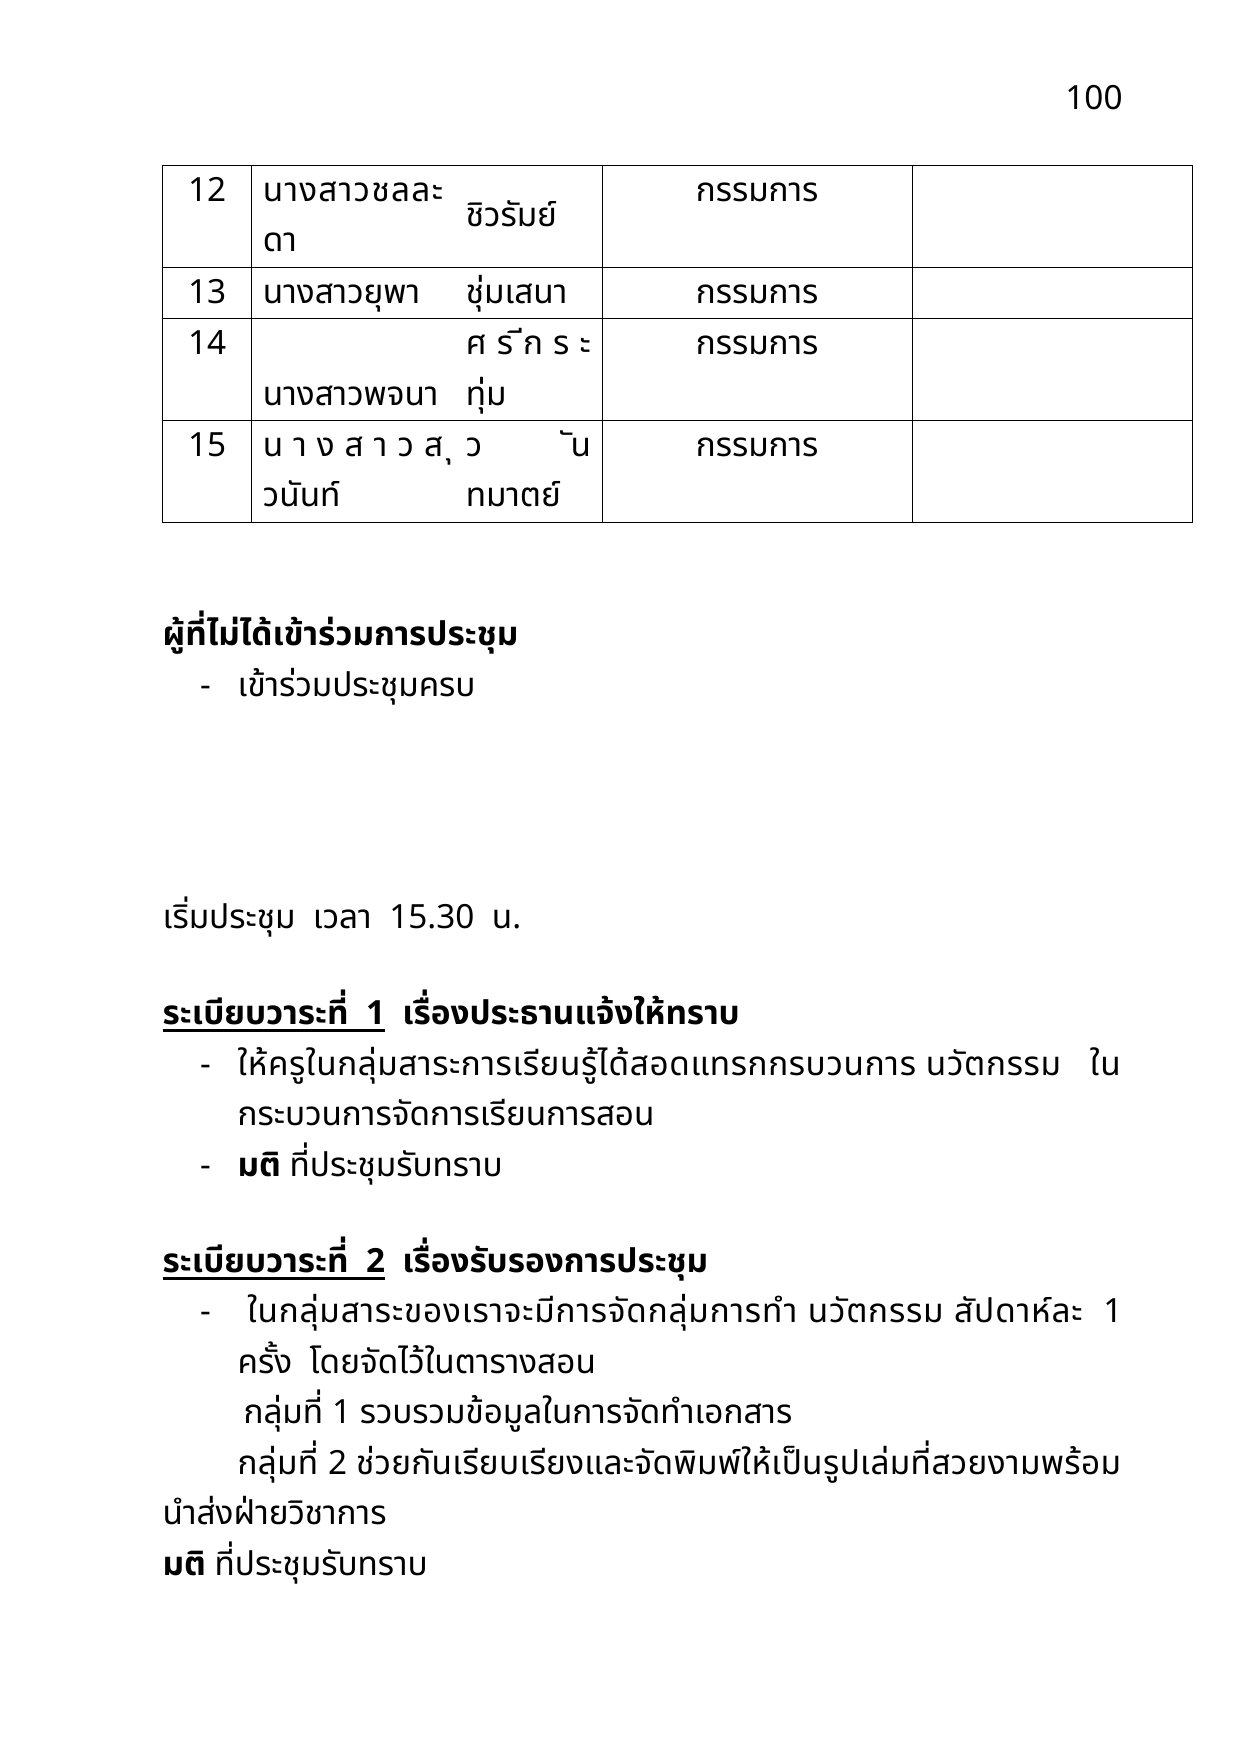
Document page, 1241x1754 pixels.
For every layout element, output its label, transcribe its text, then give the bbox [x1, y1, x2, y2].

list ในกลุ่มสาระของเราจะมีการจัดกลุ่มการทำ นวัตกรรม สัปดาห์ละ 1 ครั้ง โดยจัดไว้ในตารางสอน [200, 1287, 1122, 1388]
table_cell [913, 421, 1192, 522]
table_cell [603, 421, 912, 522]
subtitle ผู้ที่ไม่ได้เข้าร่วมการประชุม [162, 610, 1122, 660]
text มติ ที่ประชุมรับทราบ [162, 1540, 1122, 1590]
text ระเบียบวาระที่ 1 เรื่องประธานแจ้งให้ทราบ [162, 989, 1122, 1039]
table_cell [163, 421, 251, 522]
text เริ่มประชุม เวลา 15.30 น. [162, 893, 1122, 943]
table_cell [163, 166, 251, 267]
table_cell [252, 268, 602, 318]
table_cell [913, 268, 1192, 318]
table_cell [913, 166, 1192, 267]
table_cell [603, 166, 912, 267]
text กลุ่มที่ 1 รวบรวมข้อมูลในการจัดทำเอกสาร [200, 1388, 1122, 1439]
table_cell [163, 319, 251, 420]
text กลุ่มที่ 2 ช่วยกันเรียบเรียงและจัดพิมพ์ให้เป็นรูปเล่มที่สวยงามพร้อมนำส่งฝ่ายวิชาการ [162, 1439, 1122, 1540]
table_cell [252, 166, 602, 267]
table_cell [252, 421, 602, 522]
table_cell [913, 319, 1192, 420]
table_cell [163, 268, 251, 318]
list มติ ที่ประชุมรับทราบ [200, 1140, 1122, 1191]
list เข้าร่วมประชุมครบ [200, 660, 1122, 711]
list ให้ครูในกลุ่มสาระการเรียนรู้ได้สอดแทรกกรบวนการ นวัตกรรม ในกระบวนการจัดการเรียนการสอน [200, 1039, 1122, 1140]
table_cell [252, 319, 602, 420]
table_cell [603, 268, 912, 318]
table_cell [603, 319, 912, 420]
text ระเบียบวาระที่ 2 เรื่องรับรองการประชุม [162, 1236, 1122, 1287]
